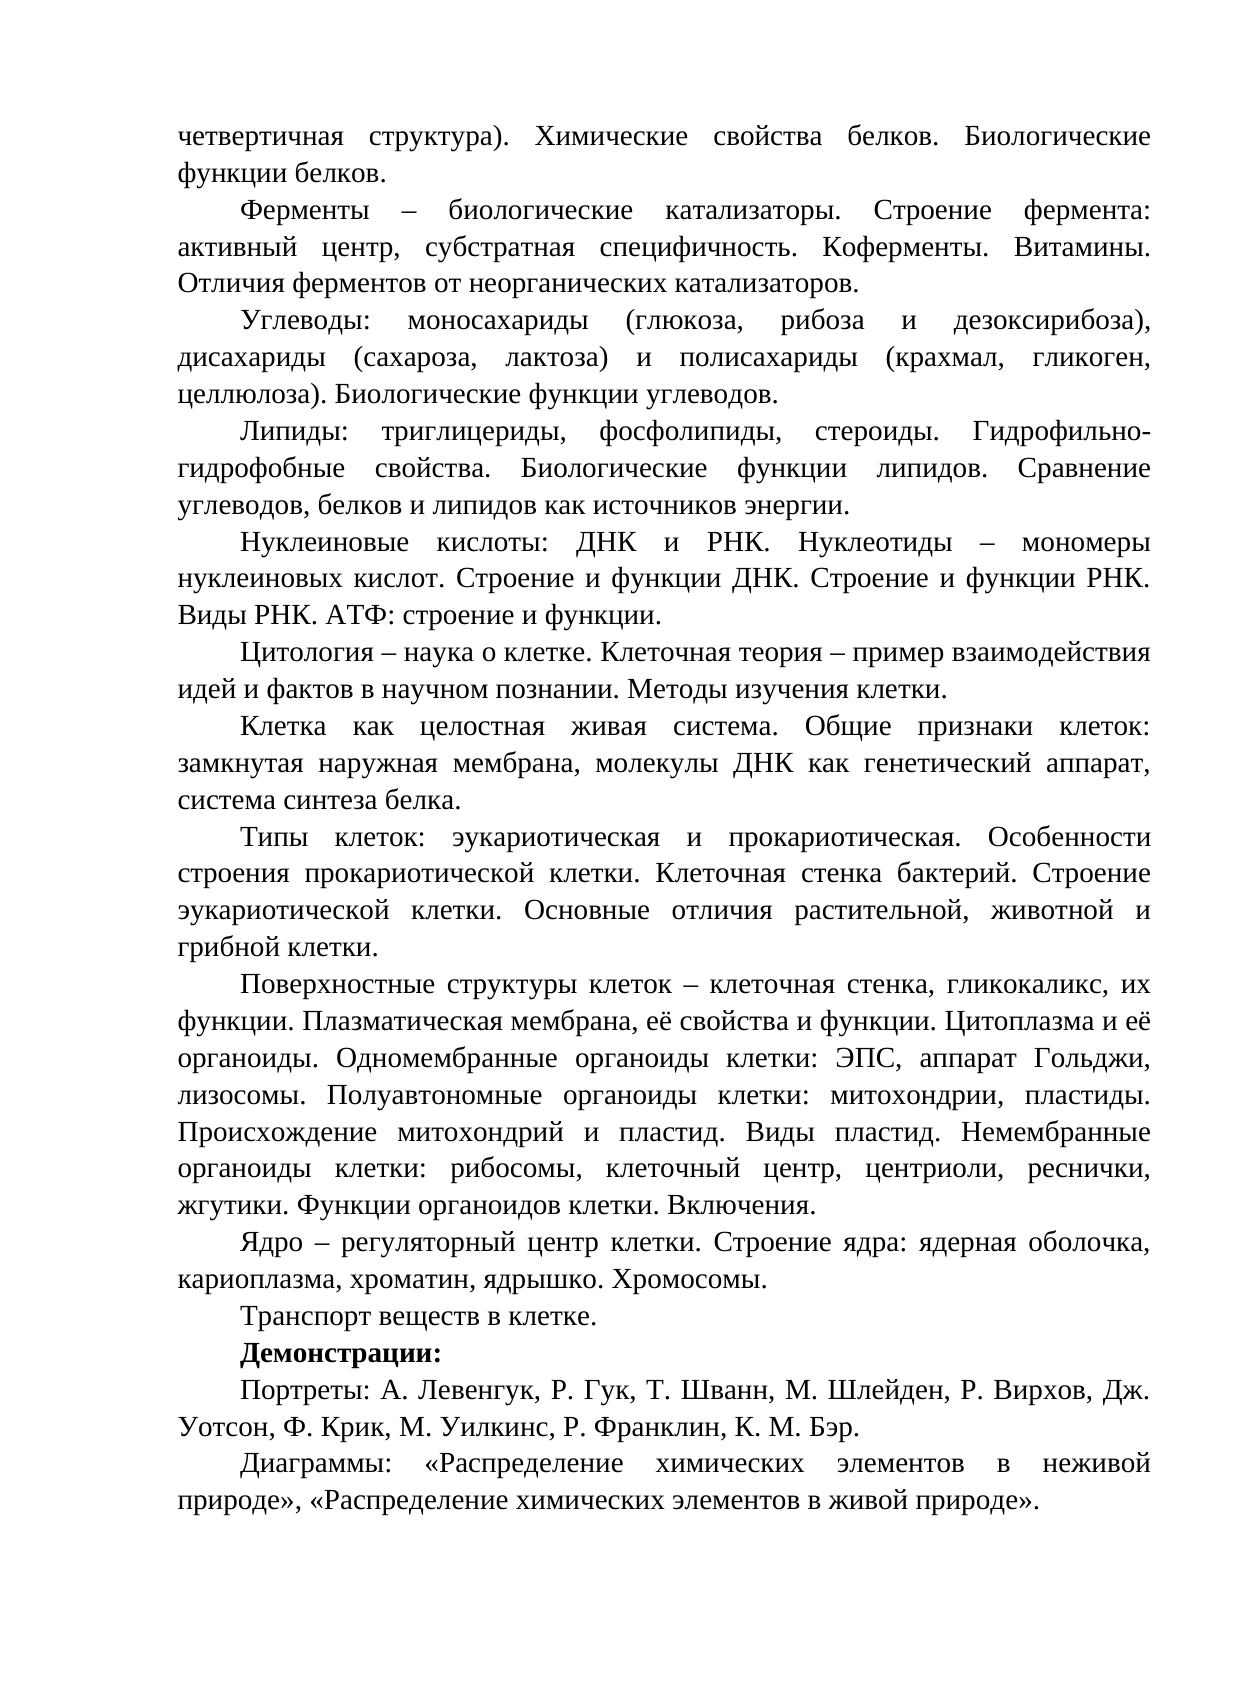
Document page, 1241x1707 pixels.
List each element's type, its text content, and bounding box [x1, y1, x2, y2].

text Демонстрации: [177, 1335, 1152, 1368]
text Цитология – наука о клетке. Клеточная теория – пример взаимодействия идей и фактов в научном познании. Методы изучения клетки. [177, 634, 1152, 705]
text Типы клеток: эукариотическая и прокариотическая. Особенности строения прокариотической клетки. Клеточная стенка бактерий. Строение эукариотической клетки. Основные отличия растительной, животной и грибной клетки. [177, 819, 1152, 963]
text Нуклеиновые кислоты: ДНК и РНК. Нуклеотиды – мономеры нуклеиновых кислот. Строение и функции ДНК. Строение и функции РНК. Виды РНК. АТФ: строение и функции. [177, 524, 1152, 631]
text Диаграммы: «Распределение химических элементов в неживой природе», «Распределение химических элементов в живой природе». [177, 1446, 1152, 1516]
text Ферменты – биологические катализаторы. Строение фермента: активный центр, субстратная специфичность. Коферменты. Витамины. Отличия ферментов от неорганических катализаторов. [177, 192, 1152, 299]
text Углеводы: моносахариды (глюкоза, рибоза и дезоксирибоза), дисахариды (сахароза, лактоза) и полисахариды (крахмал, гликоген, целлюлоза). Биологические функции углеводов. [177, 302, 1152, 410]
text Липиды: триглицериды, фосфолипиды, стероиды. Гидрофильно-гидрофобные свойства. Биологические функции липидов. Сравнение углеводов, белков и липидов как источников энергии. [177, 413, 1152, 520]
text Поверхностные структуры клеток – клеточная стенка, гликокаликс, их функции. Плазматическая мембрана, её свойства и функции. Цитоплазма и её органоиды. Одномембранные органоиды клетки: ЭПС, аппарат Гольджи, лизосомы. Полуавтономные органоиды клетки: митохондрии, пластиды. Происхождение митохондрий и пластид. Виды пластид. Немембранные органоиды клетки: рибосомы, клеточный центр, центриоли, реснички, жгутики. Функции органоидов клетки. Включения. [177, 966, 1152, 1221]
text Клетка как целостная живая система. Общие признаки клеток: замкнутая наружная мембрана, молекулы ДНК как генетический аппарат, система синтеза белка. [177, 708, 1152, 815]
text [177, 118, 1152, 188]
text Портреты: А. Левенгук, Р. Гук, Т. Шванн, М. Шлейден, Р. Вирхов, Дж. Уотсон, Ф. Крик, М. Уилкинс, Р. Франклин, К. М. Бэр. [177, 1372, 1152, 1442]
text Транспорт веществ в клетке. [177, 1298, 1152, 1332]
text Ядро – регуляторный центр клетки. Строение ядра: ядерная оболочка, кариоплазма, хроматин, ядрышко. Хромосомы. [177, 1224, 1152, 1295]
